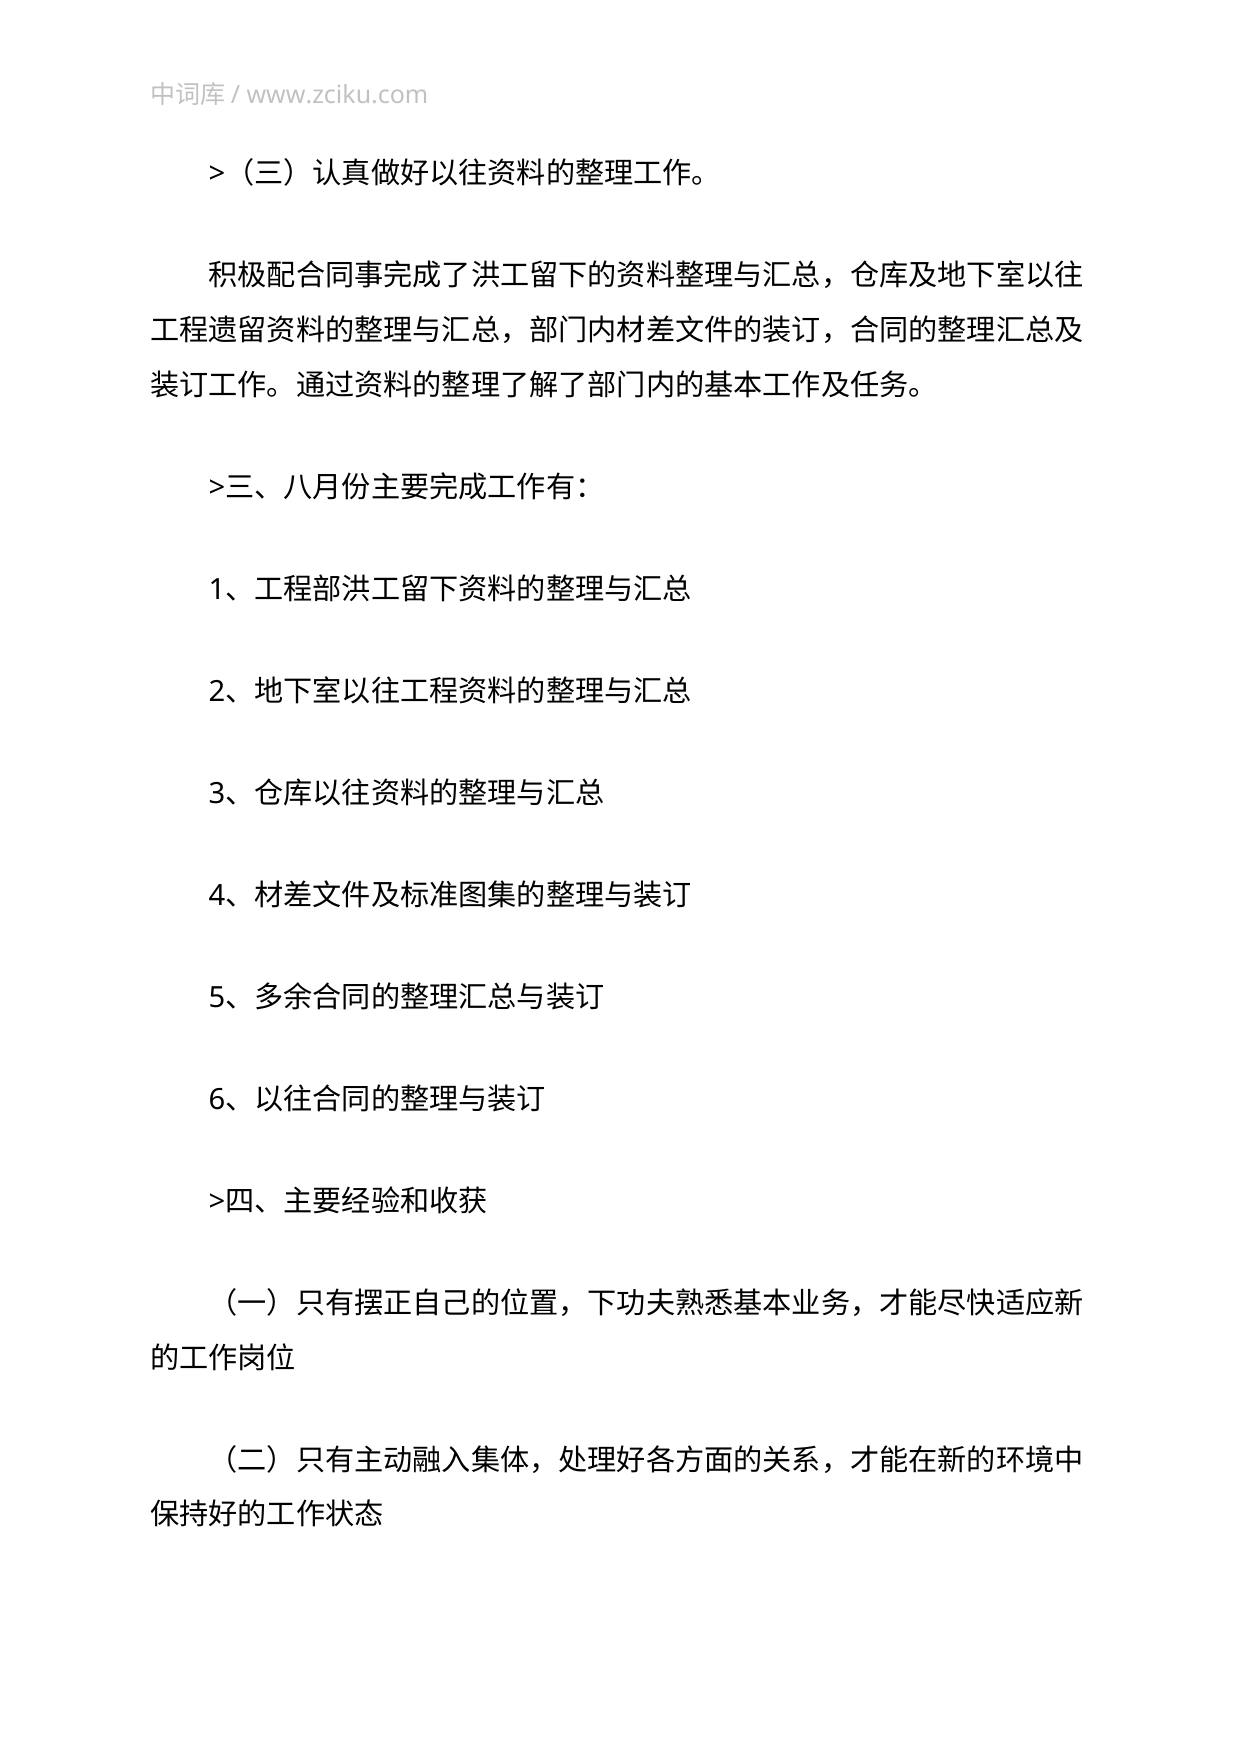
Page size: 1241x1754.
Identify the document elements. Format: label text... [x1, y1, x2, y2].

text （一）只有摆正自己的位置，下功夫熟悉基本业务，才能尽快适应新的工作岗位 [150, 1279, 1090, 1377]
text 6、以往合同的整理与装订 [150, 1075, 1090, 1118]
text 5、多余合同的整理汇总与装订 [150, 973, 1090, 1016]
text （二）只有主动融入集体，处理好各方面的关系，才能在新的环境中保持好的工作状态 [150, 1436, 1090, 1533]
text >四、主要经验和收获 [150, 1177, 1090, 1220]
text 2、地下室以往工程资料的整理与汇总 [150, 667, 1090, 710]
text >三、八月份主要完成工作有： [150, 463, 1090, 506]
text >（三）认真做好以往资料的整理工作。 [150, 150, 1090, 192]
text 3、仓库以往资料的整理与汇总 [150, 769, 1090, 812]
text 4、材差文件及标准图集的整理与装订 [150, 871, 1090, 914]
text 1、工程部洪工留下资料的整理与汇总 [150, 566, 1090, 608]
text 积极配合同事完成了洪工留下的资料整理与汇总，仓库及地下室以往工程遗留资料的整理与汇总，部门内材差文件的装订，合同的整理汇总及装订工作。通过资料的整理了解了部门内的基本工作及任务。 [150, 252, 1090, 404]
